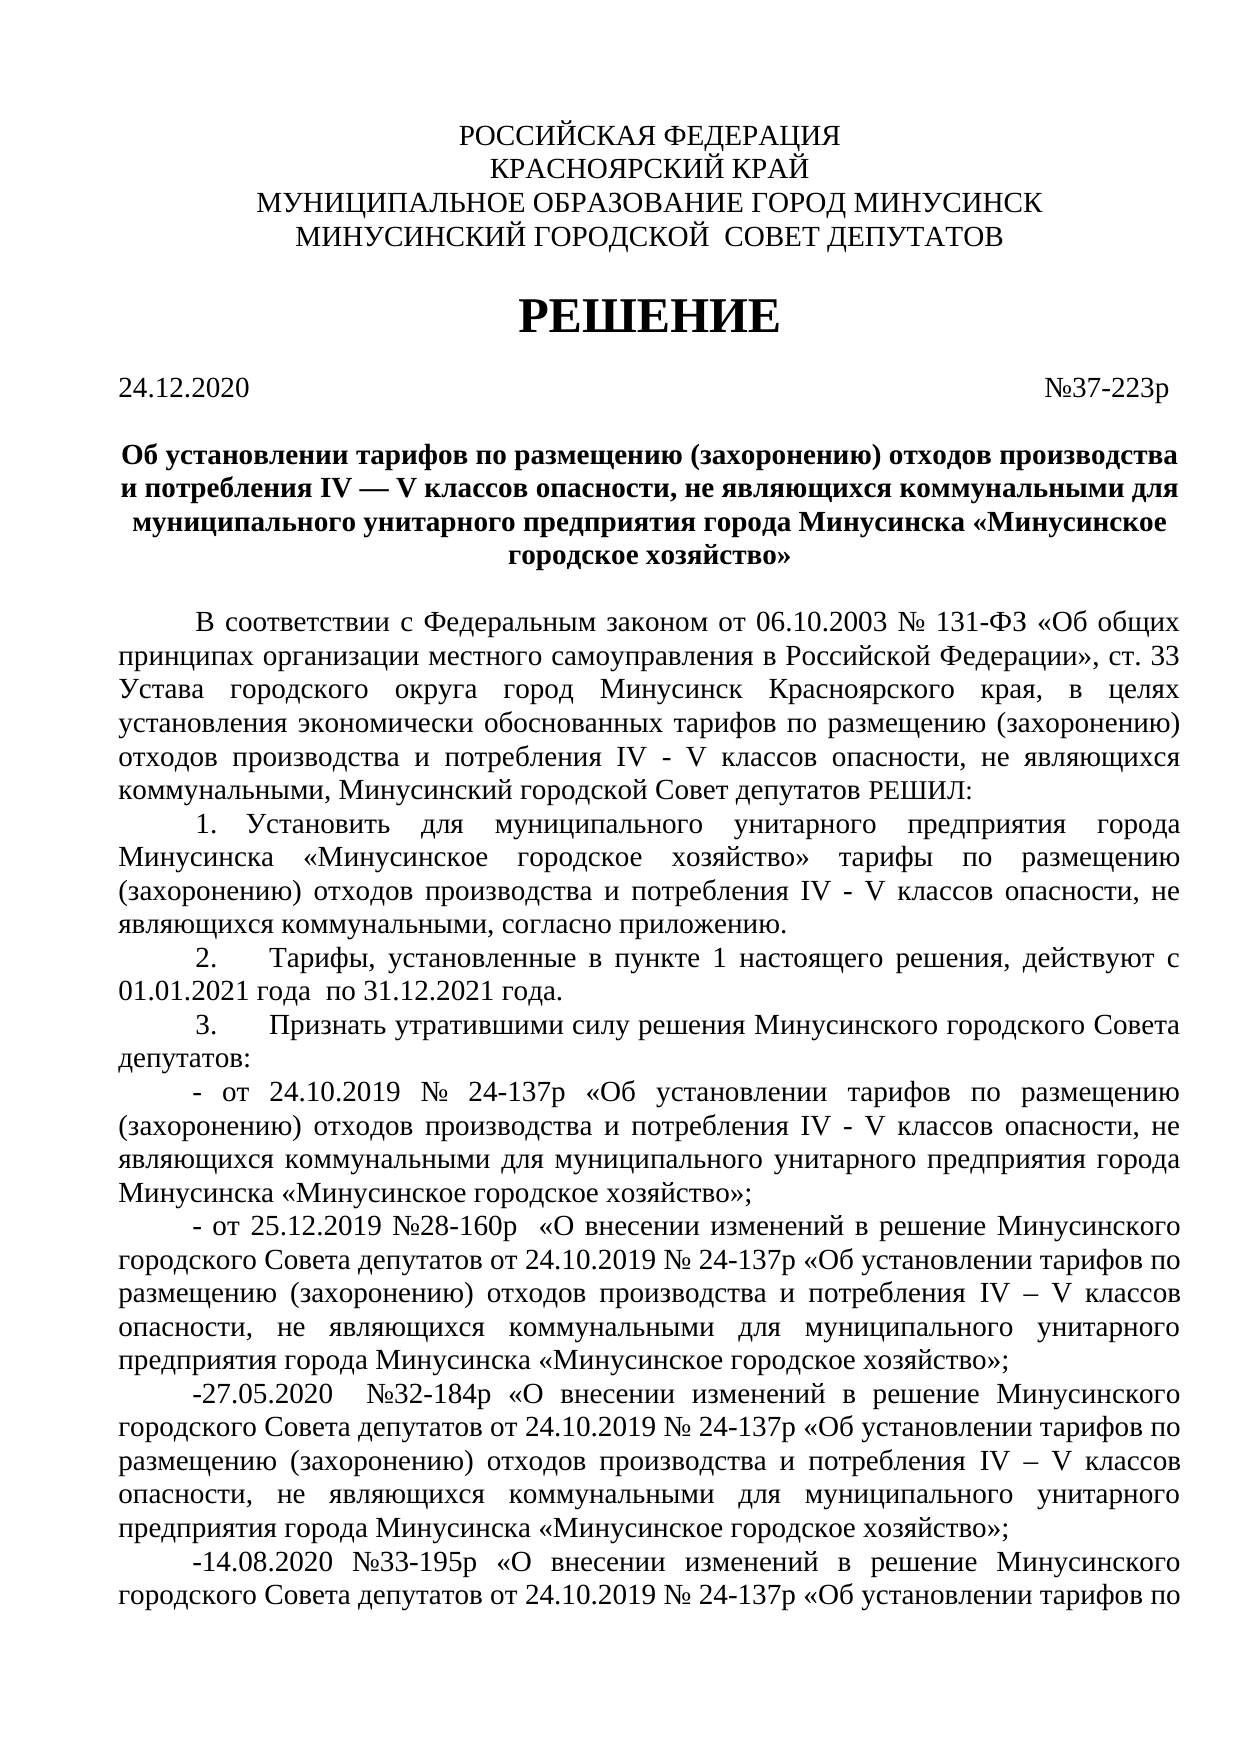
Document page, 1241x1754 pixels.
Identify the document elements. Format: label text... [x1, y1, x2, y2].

text В соответствии с Федеральным законом от 06.10.2003 № 131-ФЗ «Об общих принципах организации местного самоуправления в Российской Федерации», ст. 33 Устава городского округа город Минусинск Красноярского края, в целях установления экономически обоснованных тарифов по размещению (захоронению) отходов производства и потребления IV - V классов опасности, не являющихся коммунальными, Минусинский городской Совет депутатов РЕШИЛ: [118, 604, 1181, 806]
text РЕШЕНИЕ [118, 286, 1181, 343]
list Признать утратившими силу решения Минусинского городского Совета депутатов: [118, 1007, 1181, 1074]
text - от 25.12.2019 №28-160р «О внесении изменений в решение Минусинского городского Совета депутатов от 24.10.2019 № 24-137р «Об установлении тарифов по размещению (захоронению) отходов производства и потребления IV – V классов опасности, не являющихся коммунальными для муниципального унитарного предприятия города Минусинска «Минусинское городское хозяйство»; [118, 1208, 1181, 1376]
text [118, 1544, 1181, 1611]
text Об установлении тарифов по размещению (захоронению) отходов производства и потребления IV — V классов опасности, не являющихся коммунальными для муниципального унитарного предприятия города Минусинска «Минусинское городское хозяйство» [118, 437, 1181, 571]
text 24.12.2020 №37-223р [118, 370, 1181, 403]
text - от 24.10.2019 № 24-137р «Об установлении тарифов по размещению (захоронению) отходов производства и потребления IV - V классов опасности, не являющихся коммунальными для муниципального унитарного предприятия города Минусинска «Минусинское городское хозяйство»; [118, 1074, 1181, 1208]
text МУНИЦИПАЛЬНОЕ ОБРАЗОВАНИЕ ГОРОД МИНУСИНСК [118, 185, 1181, 219]
list Тарифы, установленные в пункте 1 настоящего решения, действуют с 01.01.2021 года по 31.12.2021 года. [118, 940, 1181, 1007]
text РОССИЙСКАЯ ФЕДЕРАЦИЯ [118, 118, 1181, 152]
list Установить для муниципального унитарного предприятия города Минусинска «Минусинское городское хозяйство» тарифы по размещению (захоронению) отходов производства и потребления IV - V классов опасности, не являющихся коммунальными, согласно приложению. [118, 806, 1181, 940]
text МИНУСИНСКИЙ ГОРОДСКОЙ СОВЕТ ДЕПУТАТОВ [118, 219, 1181, 252]
text КРАСНОЯРСКИЙ КРАЙ [118, 152, 1181, 185]
text -27.05.2020 №32-184р «О внесении изменений в решение Минусинского городского Совета депутатов от 24.10.2019 № 24-137р «Об установлении тарифов по размещению (захоронению) отходов производства и потребления IV – V классов опасности, не являющихся коммунальными для муниципального унитарного предприятия города Минусинска «Минусинское городское хозяйство»; [118, 1376, 1181, 1544]
